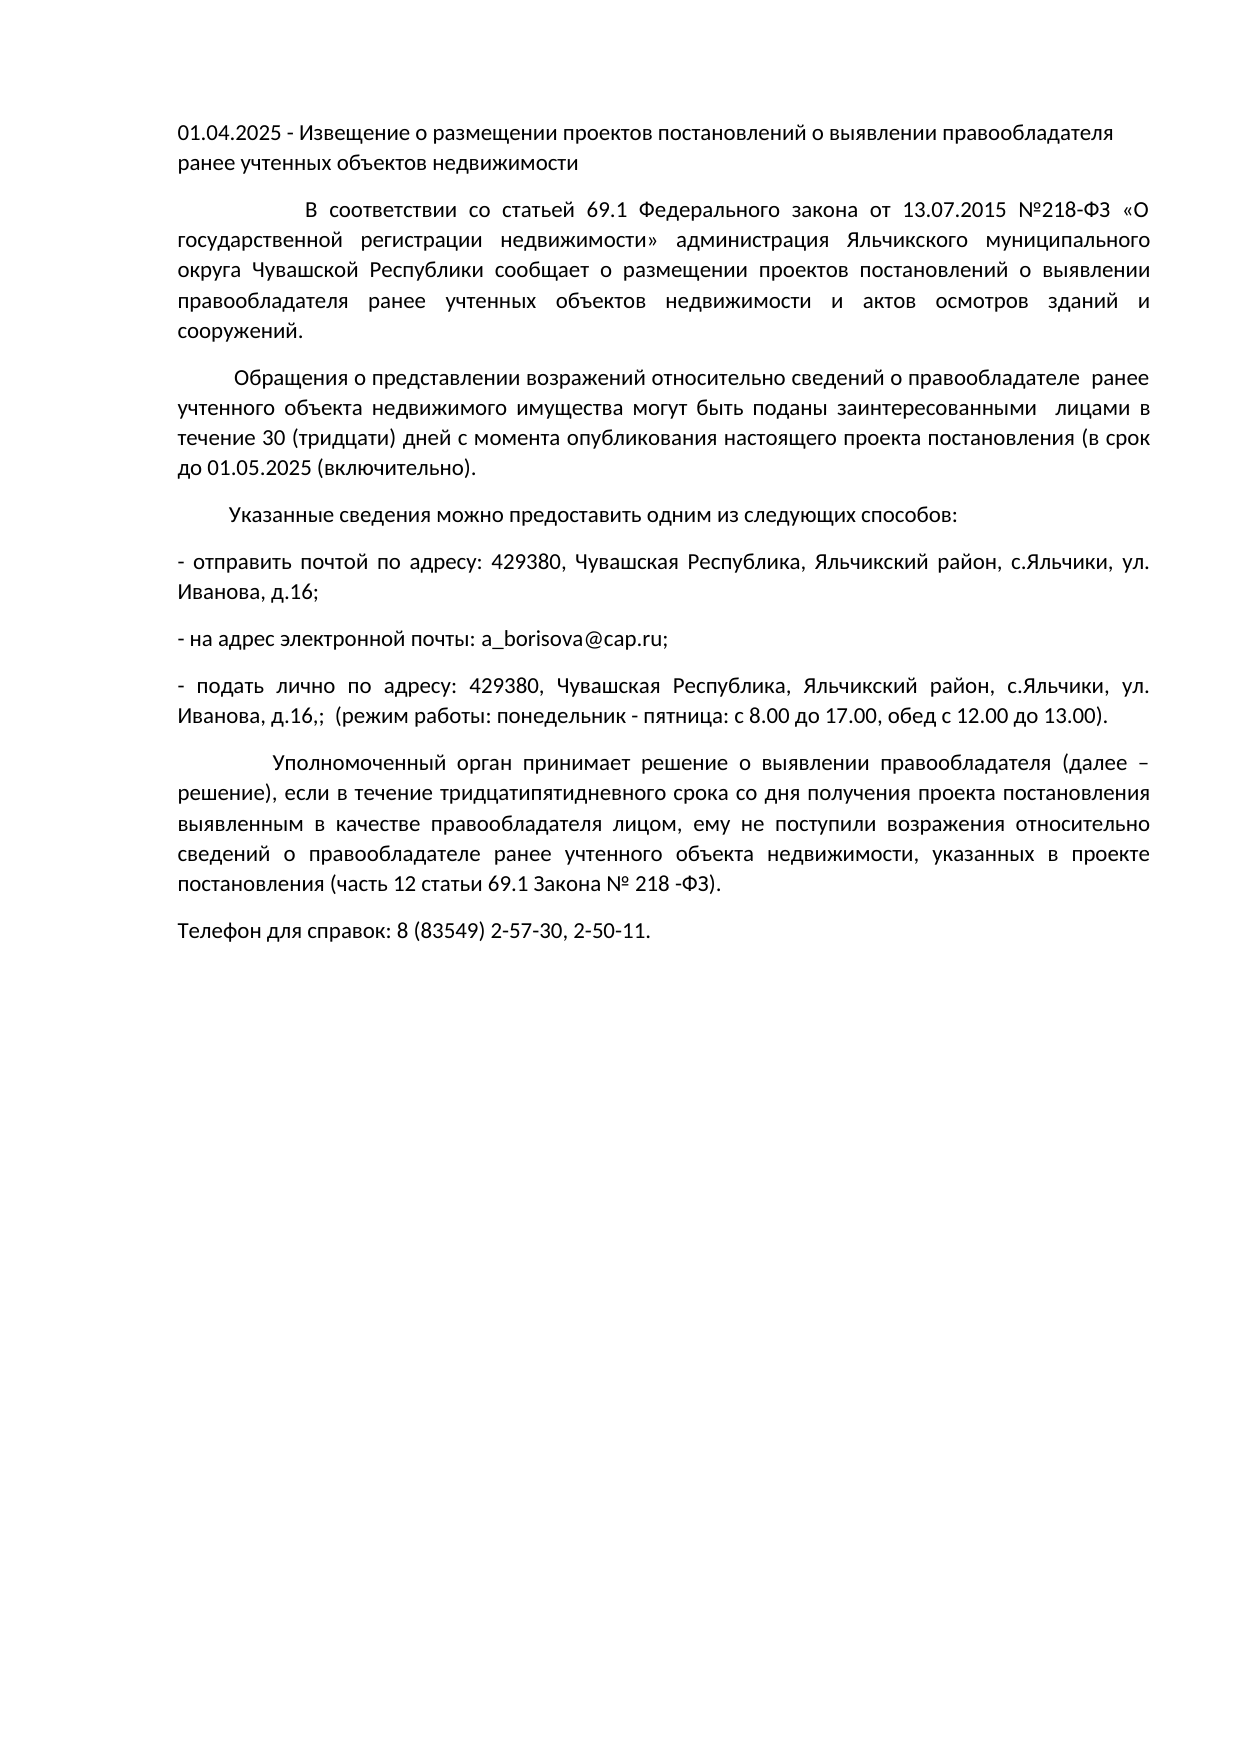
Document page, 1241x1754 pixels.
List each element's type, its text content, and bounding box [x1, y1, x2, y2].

text Уполномоченный орган принимает решение о выявлении правообладателя (далее – решение), если в течение тридцатипятидневного срока со дня получения проекта постановления выявленным в качестве правообладателя лицом, ему не поступили возражения относительно сведений о правообладателе ранее учтенного объекта недвижимости, указанных в проекте постановления (часть 12 статьи 69.1 Закона № 218 -ФЗ). [177, 748, 1152, 897]
text Обращения о представлении возражений относительно сведений о правообладателе ранее учтенного объекта недвижимого имущества могут быть поданы заинтересованными лицами в течение 30 (тридцати) дней с момента опубликования настоящего проекта постановления (в срок до 01.05.2025 (включительно). [177, 363, 1152, 482]
text - на адрес электронной почты: a_borisova@cap.ru; [177, 624, 1152, 652]
text В соответствии со статьей 69.1 Федерального закона от 13.07.2015 №218-ФЗ «О государственной регистрации недвижимости» администрация Яльчикского муниципального округа Чувашской Республики сообщает о размещении проектов постановлений о выявлении правообладателя ранее учтенных объектов недвижимости и актов осмотров зданий и сооружений. [177, 195, 1152, 344]
text - отправить почтой по адресу: 429380, Чувашская Республика, Яльчикский район, с.Яльчики, ул. Иванова, д.16; [177, 547, 1152, 606]
text 01.04.2025 - Извещение о размещении проектов постановлений о выявлении правообладателя ранее учтенных объектов недвижимости [177, 118, 1152, 176]
text Телефон для справок: 8 (83549) 2-57-30, 2-50-11. [177, 916, 1152, 944]
text Указанные сведения можно предоставить одним из следующих способов: [177, 500, 1152, 528]
text - подать лично по адресу: 429380, Чувашская Республика, Яльчикский район, с.Яльчики, ул. Иванова, д.16,; (режим работы: понедельник - пятница: с 8.00 до 17.00, обед с 12.00 до 13.00). [177, 671, 1152, 729]
